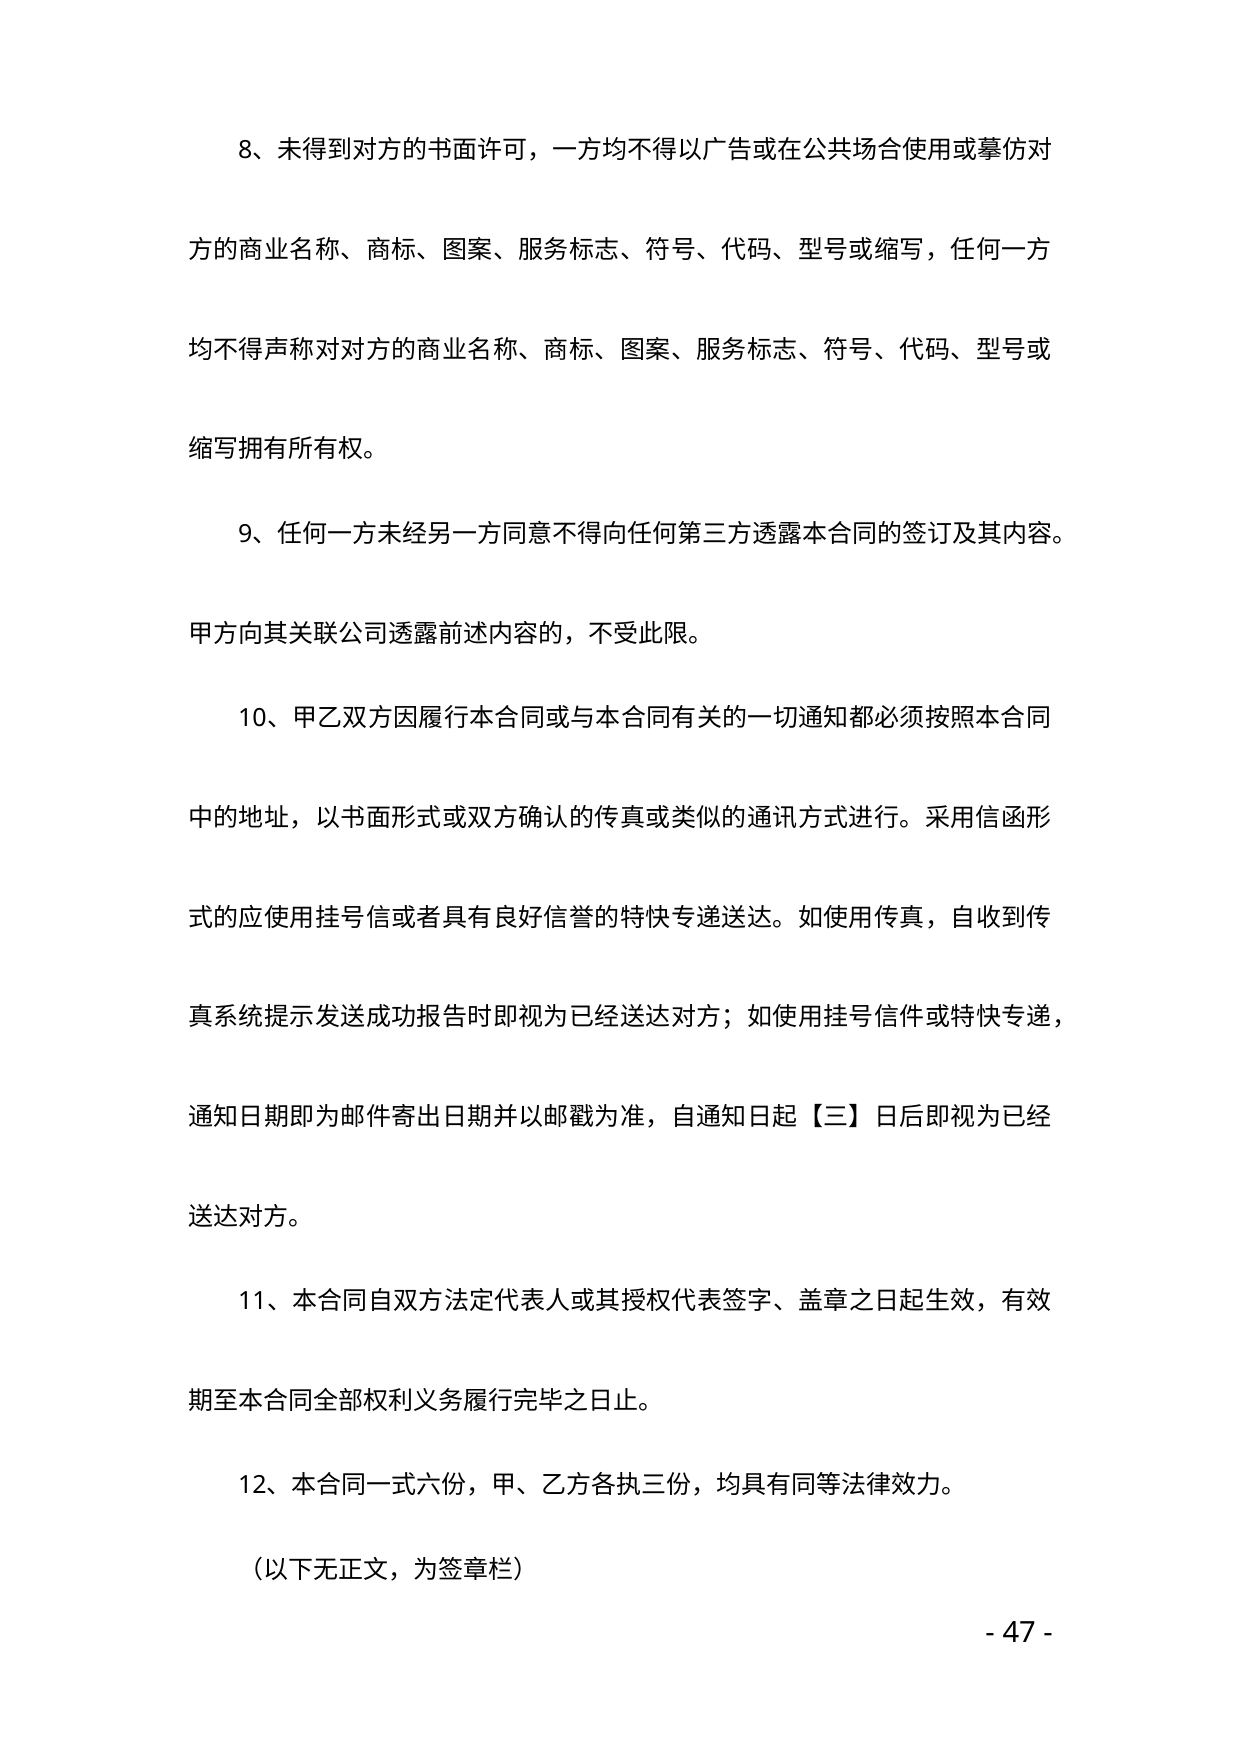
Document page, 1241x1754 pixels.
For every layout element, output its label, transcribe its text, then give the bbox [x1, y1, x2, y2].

text 10、甲乙双方因履行本合同或与本合同有关的一切通知都必须按照本合同中的地址，以书面形式或双方确认的传真或类似的通讯方式进行。采用信函形式的应使用挂号信或者具有良好信誉的特快专递送达。如使用传真，自收到传真系统提示发送成功报告时即视为已经送达对方；如使用挂号信件或特快专递，通知日期即为邮件寄出日期并以邮戳为准，自通知日起【三】日后即视为已经送达对方。 [188, 683, 1052, 1247]
text 12、本合同一式六份，甲、乙方各执三份，均具有同等法律效力。 [188, 1450, 1052, 1516]
text 11、本合同自双方法定代表人或其授权代表签字、盖章之日起生效，有效期至本合同全部权利义务履行完毕之日止。 [188, 1266, 1052, 1432]
text （以下无正文，为签章栏） [188, 1534, 1052, 1601]
text 8、未得到对方的书面许可，一方均不得以广告或在公共场合使用或摹仿对方的商业名称、商标、图案、服务标志、符号、代码、型号或缩写，任何一方均不得声称对对方的商业名称、商标、图案、服务标志、符号、代码、型号或缩写拥有所有权。 [188, 115, 1052, 480]
text 9、任何一方未经另一方同意不得向任何第三方透露本合同的签订及其内容。甲方向其关联公司透露前述内容的，不受此限。 [188, 498, 1052, 664]
